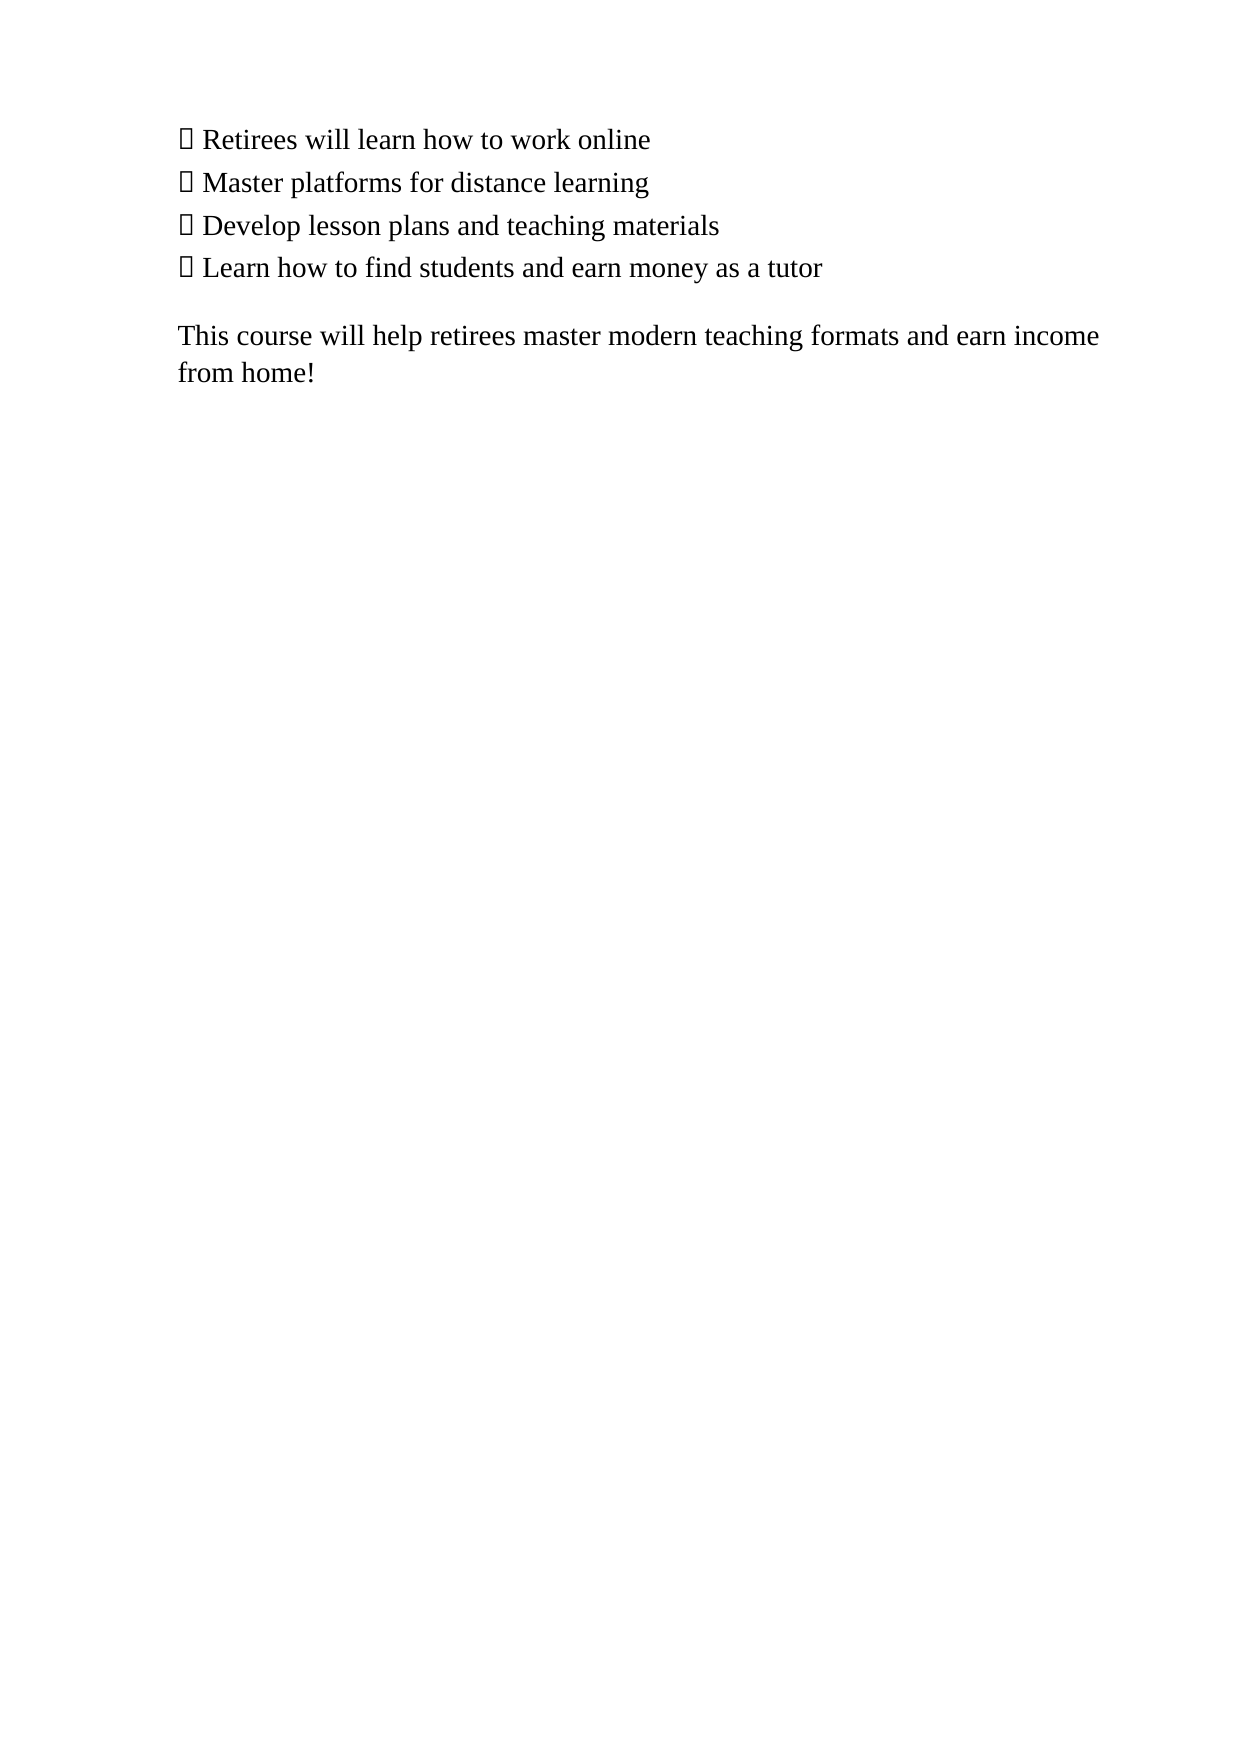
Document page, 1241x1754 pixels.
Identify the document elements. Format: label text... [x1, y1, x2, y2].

text ✅ Retirees will learn how to work online ✅ Master platforms for distance learning ✅ Develop lesson plans and teaching materials ✅ Learn how to find students and earn money as a tutor [177, 118, 1152, 286]
text This course will help retirees master modern teaching formats and earn income from home! [177, 318, 1152, 388]
